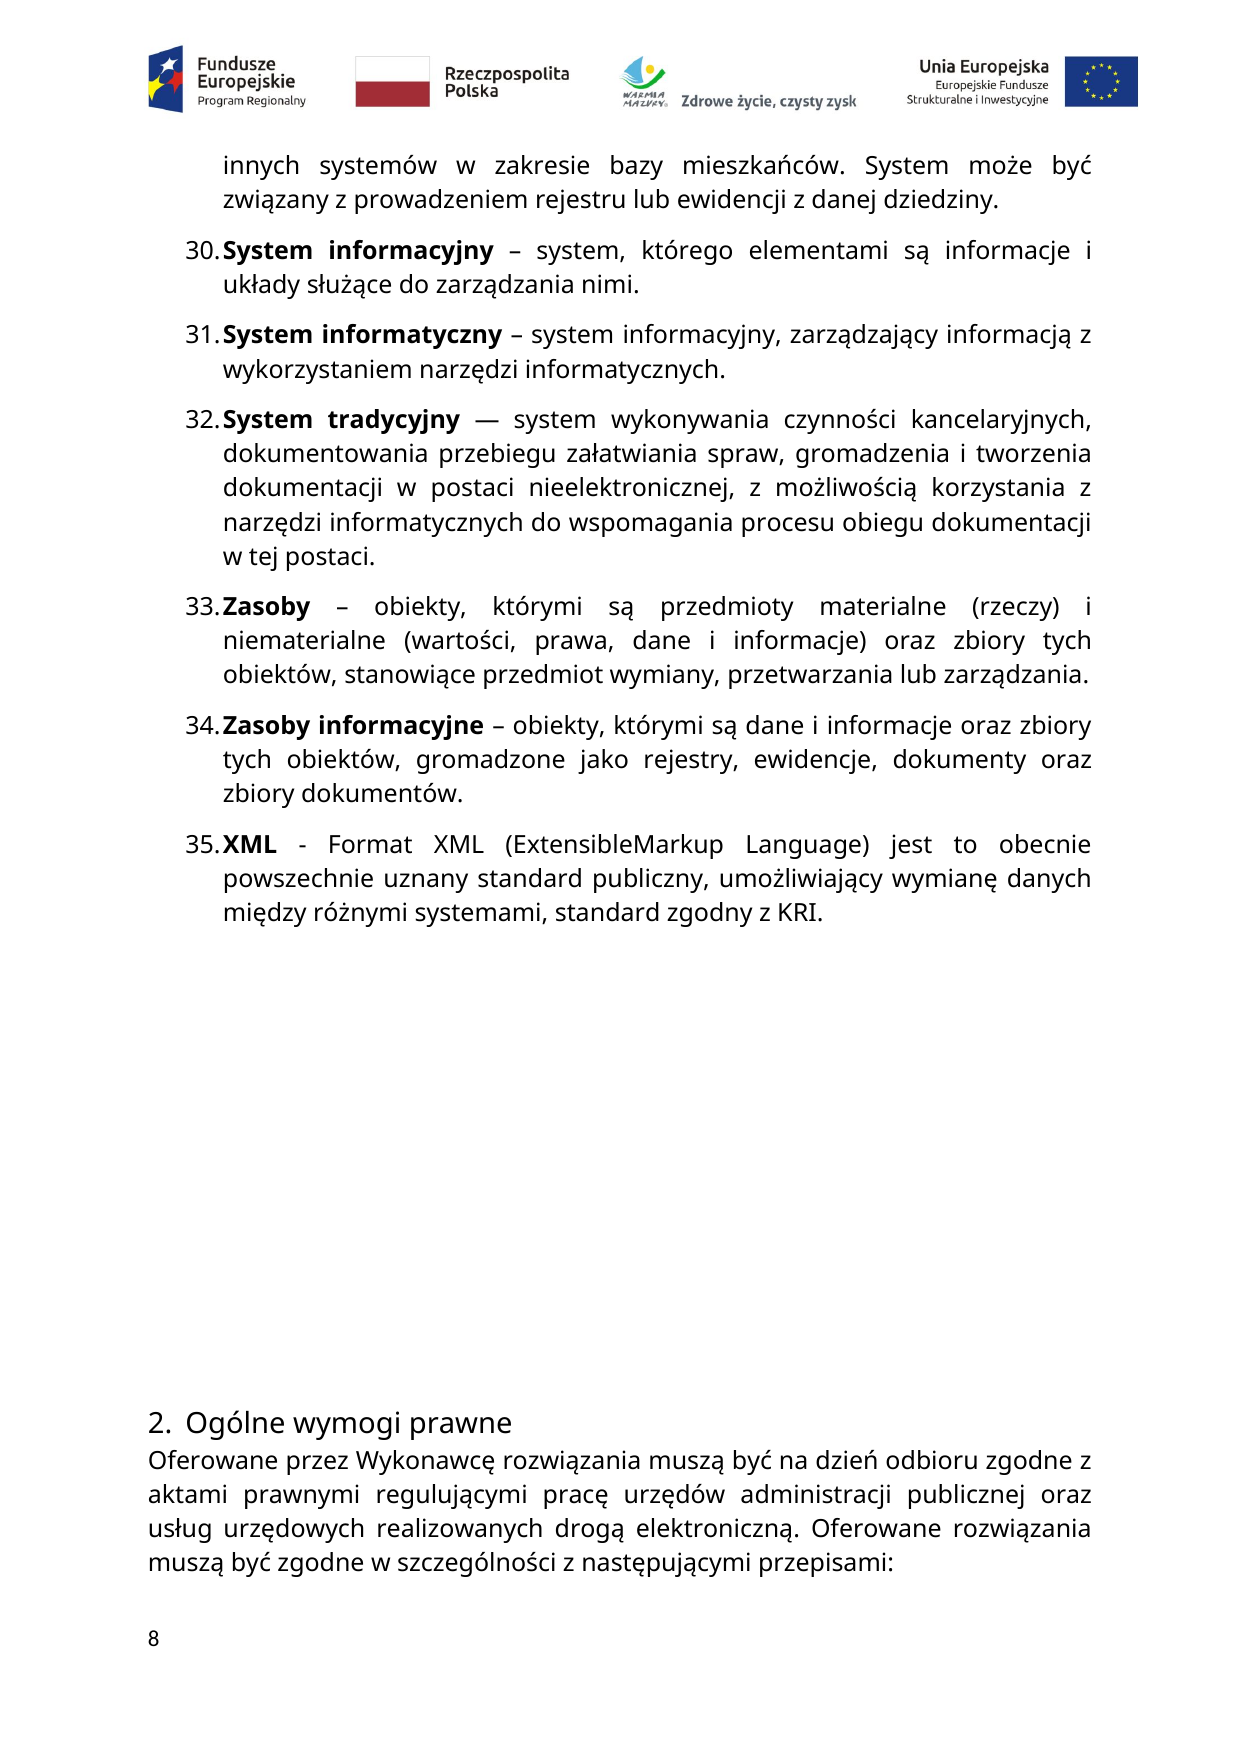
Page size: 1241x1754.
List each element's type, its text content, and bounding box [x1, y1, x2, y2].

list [185, 148, 1093, 216]
list System tradycyjny — system wykonywania czynności kancelaryjnych, dokumentowania przebiegu załatwiania spraw, gromadzenia i tworzenia dokumentacji w postaci nieelektronicznej, z możliwością korzystania z narzędzi informatycznych do wspomagania procesu obiegu dokumentacji w tej postaci. [185, 402, 1093, 572]
list System informatyczny – system informacyjny, zarządzający informacją z wykorzystaniem narzędzi informatycznych. [185, 317, 1093, 385]
list Zasoby informacyjne – obiekty, którymi są dane i informacje oraz zbiory tych obiektów, gromadzone jako rejestry, ewidencje, dokumenty oraz zbiory dokumentów. [185, 708, 1093, 810]
subtitle Ogólne wymogi prawne [148, 1403, 1093, 1442]
picture [126, 29, 1154, 127]
list System informacyjny – system, którego elementami są informacje i układy służące do zarządzania nimi. [185, 232, 1093, 301]
list XML - Format XML (ExtensibleMarkup Language) jest to obecnie powszechnie uznany standard publiczny, umożliwiający wymianę danych między różnymi systemami, standard zgodny z KRI. [185, 827, 1093, 929]
text Oferowane przez Wykonawcę rozwiązania muszą być na dzień odbioru zgodne z aktami prawnymi regulującymi pracę urzędów administracji publicznej oraz usług urzędowych realizowanych drogą elektroniczną. Oferowane rozwiązania muszą być zgodne w szczególności z następującymi przepisami: [148, 1442, 1093, 1579]
list Zasoby – obiekty, którymi są przedmioty materialne (rzeczy) i niematerialne (wartości, prawa, dane i informacje) oraz zbiory tych obiektów, stanowiące przedmiot wymiany, przetwarzania lub zarządzania. [185, 589, 1093, 691]
